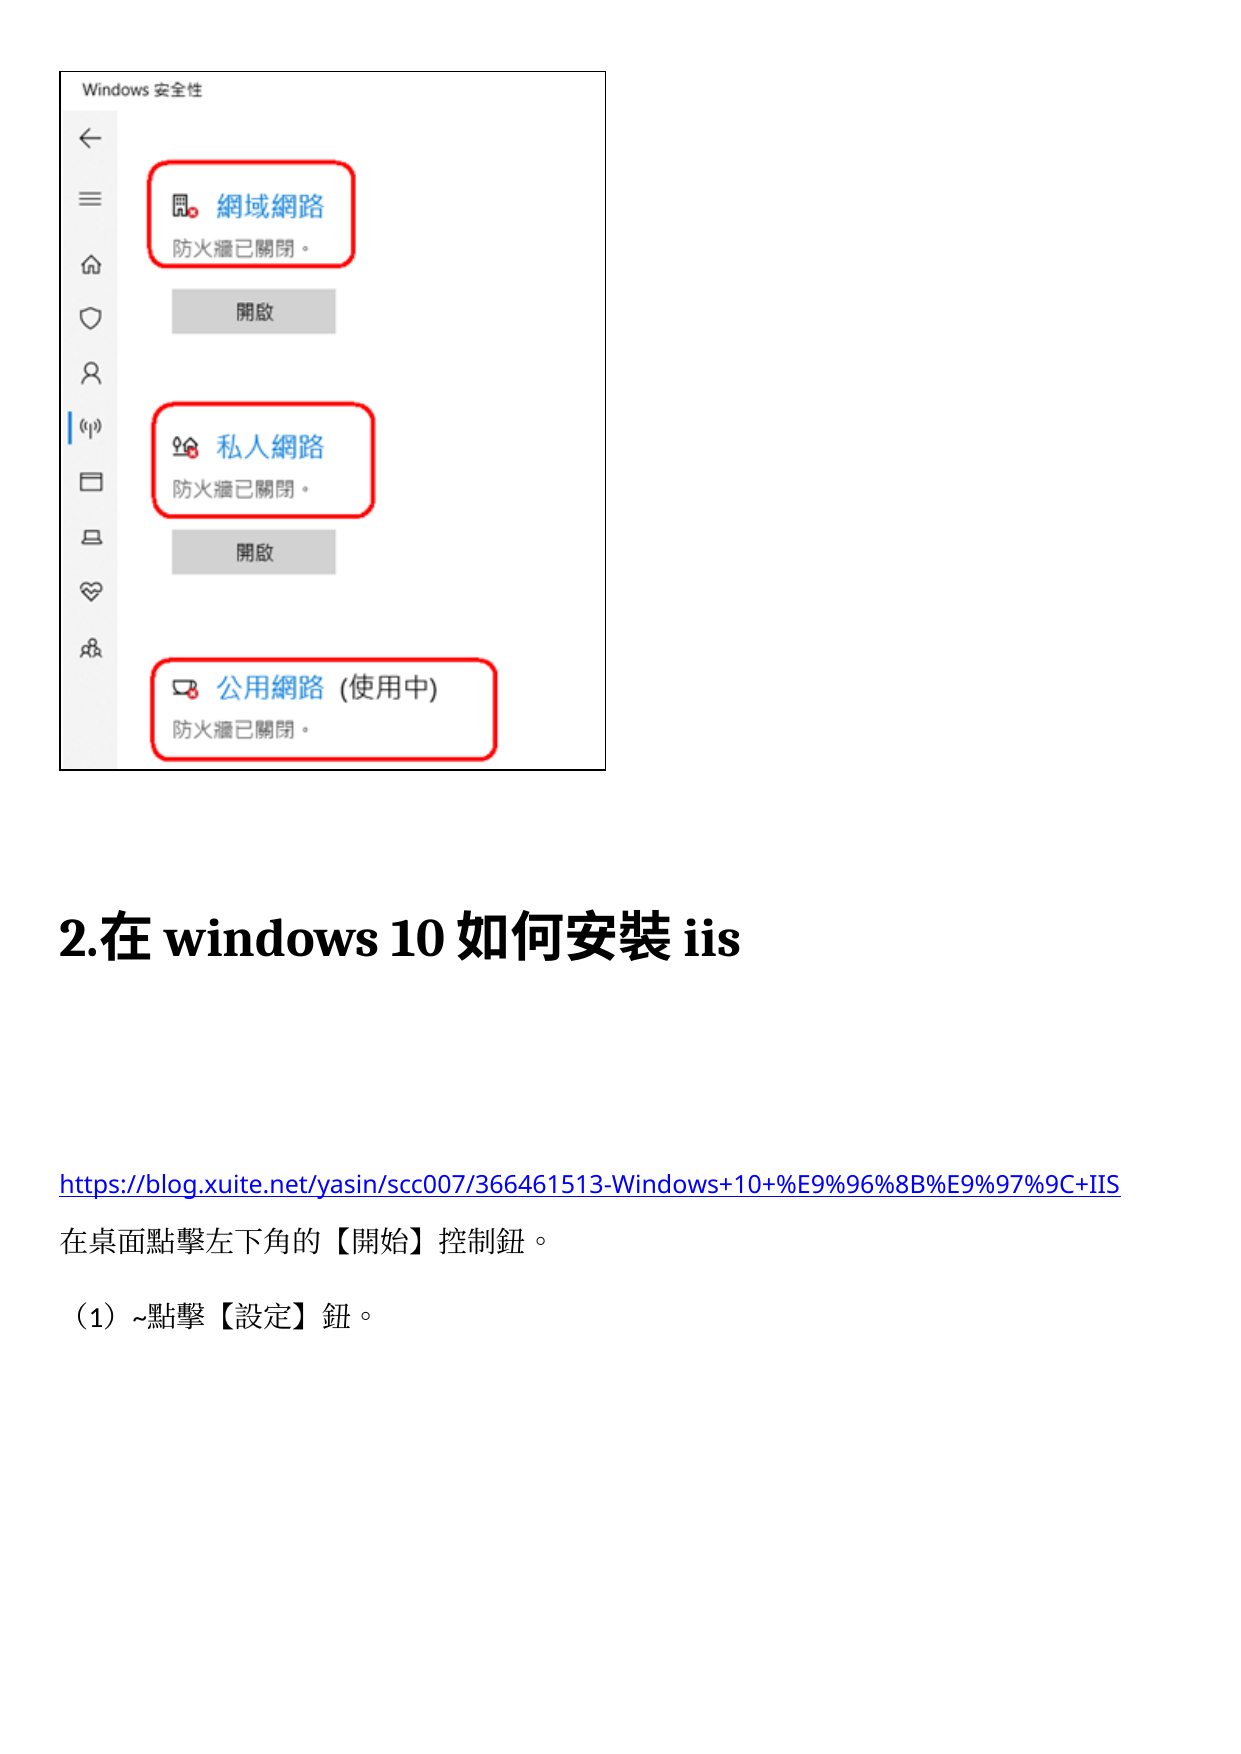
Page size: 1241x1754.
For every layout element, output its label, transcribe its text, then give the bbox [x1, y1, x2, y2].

subtitle 2.在windows 10如何安裝iis [59, 877, 1181, 989]
picture [61, 72, 605, 769]
text https://blog.xuite.net/yasin/scc007/366461513-Windows+10+%E9%96%8B%E9%97%9C+IIS [59, 1165, 1181, 1203]
text （1）~點擊【設定】鈕。 [59, 1278, 1181, 1353]
text 在桌面點擊左下角的【開始】控制鈕。 [59, 1203, 1181, 1278]
